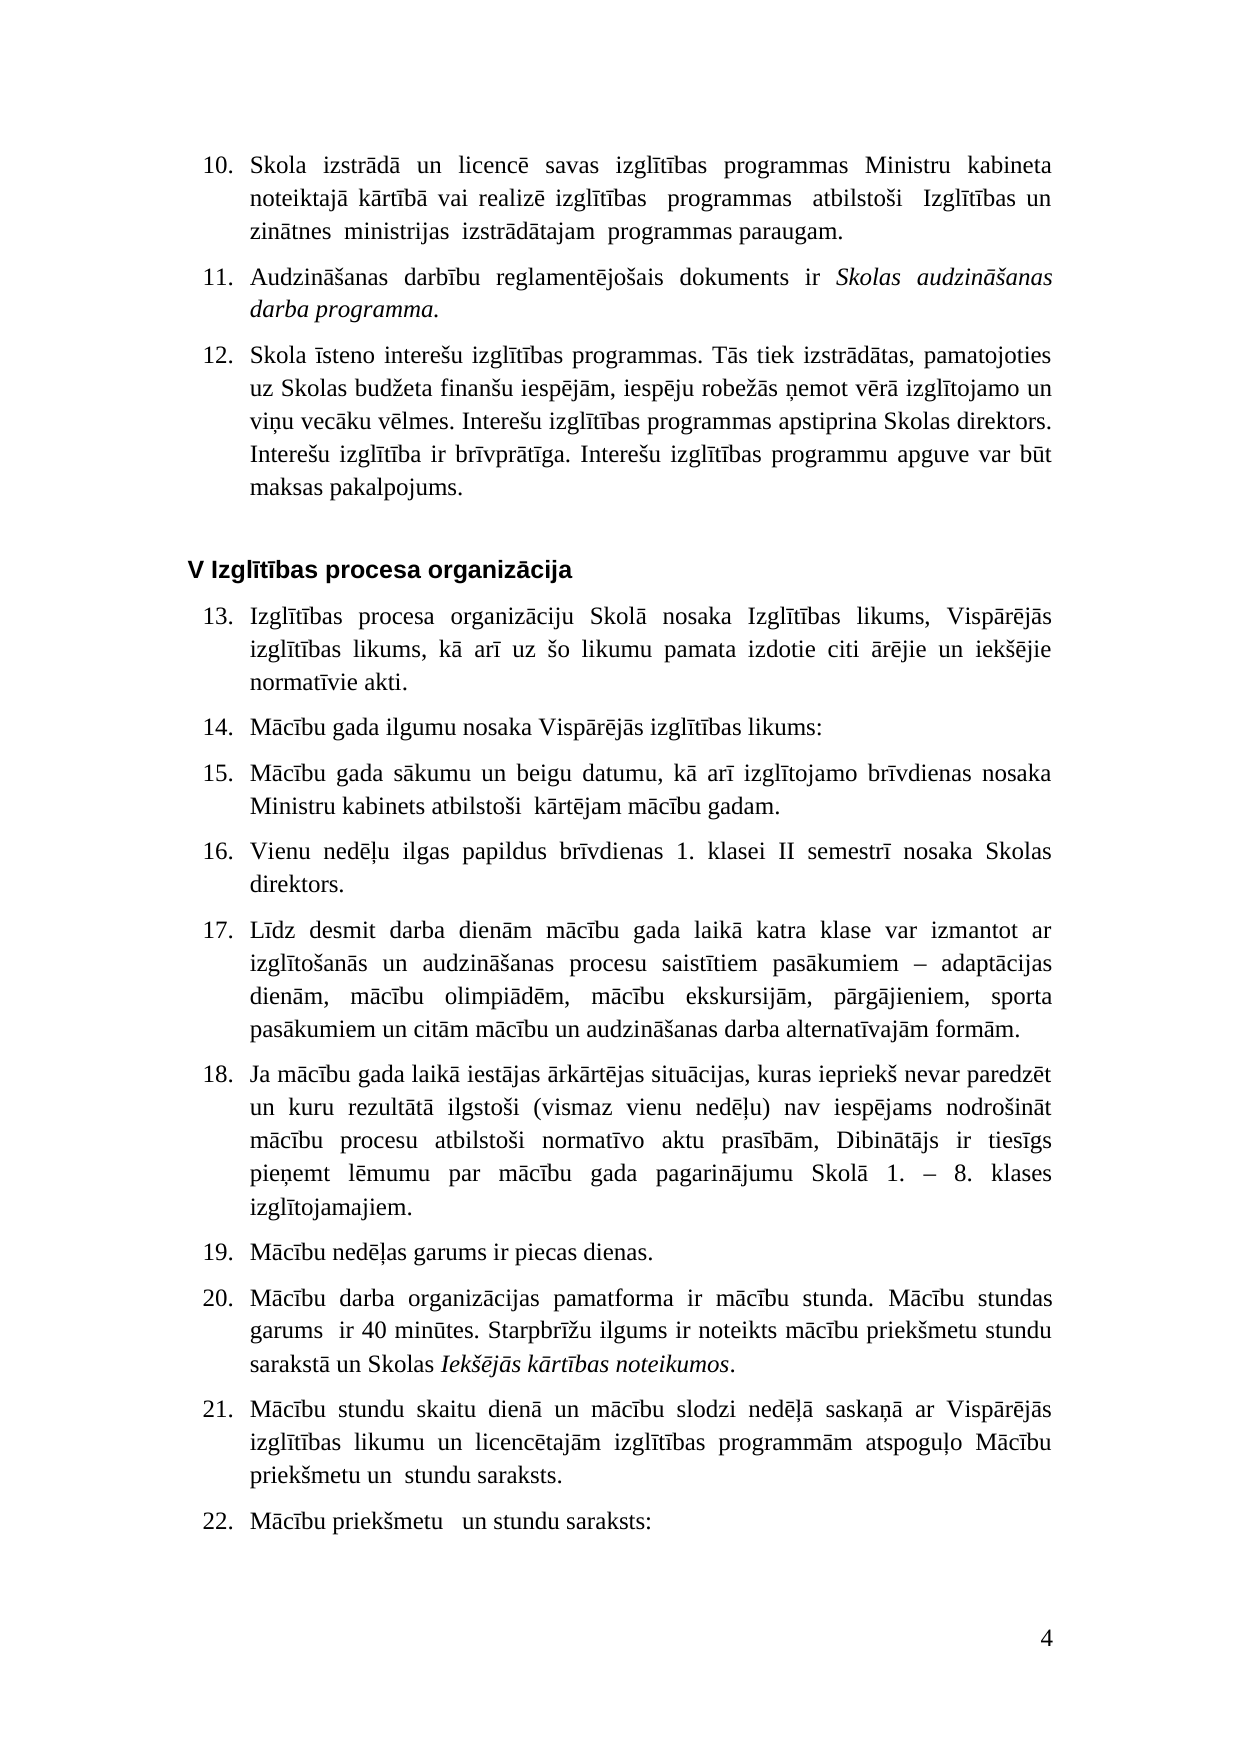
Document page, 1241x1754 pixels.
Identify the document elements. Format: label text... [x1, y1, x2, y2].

list Mācību darba organizācijas pamatforma ir mācību stunda. Mācību stundas garums ir 40 minūtes. Starpbrīžu ilgums ir noteikts mācību priekšmetu stundu sarakstā un Skolas Iekšējās kārtības noteikumos. [202, 1283, 1053, 1377]
list Skola īsteno interešu izglītības programmas. Tās tiek izstrādātas, pamatojoties uz Skolas budžeta finanšu iespējām, iespēju robežās ņemot vērā izglītojamo un viņu vecāku vēlmes. Interešu izglītības programmas apstiprina Skolas direktors. Interešu izglītība ir brīvprātīga. Interešu izglītības programmu apguve var būt maksas pakalpojums. [202, 340, 1053, 501]
list Līdz desmit darba dienām mācību gada laikā katra klase var izmantot ar izglītošanās un audzināšanas procesu saistītiem pasākumiem – adaptācijas dienām, mācību olimpiādēm, mācību ekskursijām, pārgājieniem, sporta pasākumiem un citām mācību un audzināšanas darba alternatīvajām formām. [202, 915, 1053, 1043]
list Mācību nedēļas garums ir piecas dienas. [202, 1237, 1053, 1266]
list Skola izstrādā un licencē savas izglītības programmas Ministru kabineta noteiktajā kārtībā vai realizē izglītības programmas atbilstoši Izglītības un zinātnes ministrijas izstrādātajam programmas paraugam. [202, 150, 1053, 245]
list Mācību gada sākumu un beigu datumu, kā arī izglītojamo brīvdienas nosaka Ministru kabinets atbilstoši kārtējam mācību gadam. [202, 758, 1053, 819]
list Mācību gada ilgumu nosaka Vispārējās izglītības likums: [202, 712, 1053, 741]
list Audzināšanas darbību reglamentējošais dokuments ir Skolas audzināšanas darba programma. [202, 262, 1053, 323]
list Mācību stundu skaitu dienā un mācību slodzi nedēļā saskaņā ar Vispārējās izglītības likumu un licencētajām izglītības programmām atspoguļo Mācību priekšmetu un stundu saraksts. [202, 1394, 1053, 1489]
list Izglītības procesa organizāciju Skolā nosaka Izglītības likums, Vispārējās izglītības likums, kā arī uz šo likumu pamata izdotie citi ārējie un iekšējie normatīvie akti. [202, 601, 1053, 696]
list Vienu nedēļu ilgas papildus brīvdienas 1. klasei II semestrī nosaka Skolas direktors. [202, 836, 1053, 898]
subtitle V Izglītības procesa organizācija [187, 555, 1053, 584]
list Mācību priekšmetu un stundu saraksts: [202, 1506, 1053, 1534]
list Ja mācību gada laikā iestājas ārkārtējas situācijas, kuras iepriekš nevar paredzēt un kuru rezultātā ilgstoši (vismaz vienu nedēļu) nav iespējams nodrošināt mācību procesu atbilstoši normatīvo aktu prasībām, Dibinātājs ir tiesīgs pieņemt lēmumu par mācību gada pagarinājumu Skolā 1. – 8. klases izglītojamajiem. [202, 1059, 1053, 1220]
